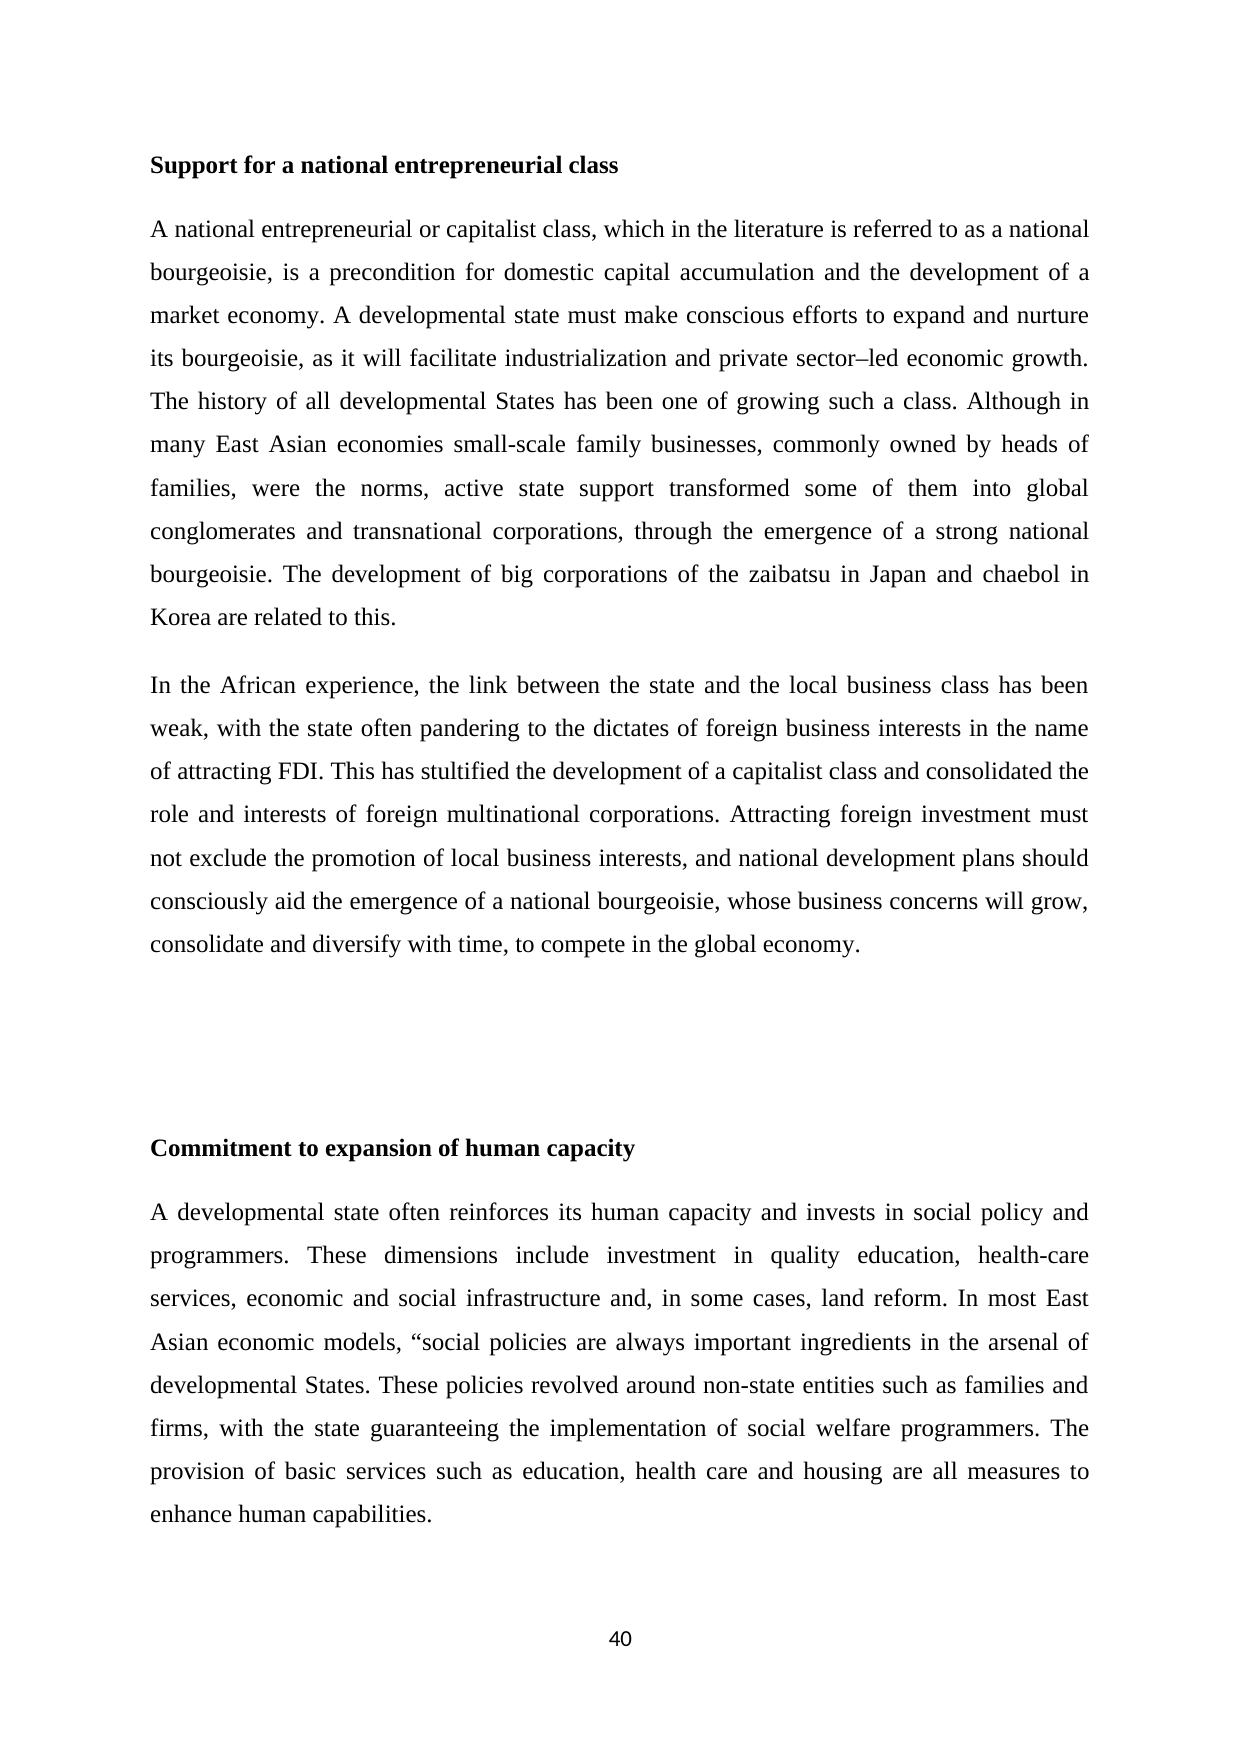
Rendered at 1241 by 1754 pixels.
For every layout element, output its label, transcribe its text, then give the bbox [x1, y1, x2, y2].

text In the African experience, the link between the state and the local business class has been weak, with the state often pandering to the dictates of foreign business interests in the name of attracting FDI. This has stultified the development of a capitalist class and consolidated the role and interests of foreign multinational corporations. Attracting foreign investment must not exclude the promotion of local business interests, and national development plans should consciously aid the emergence of a national bourgeoisie, whose business concerns will grow, consolidate and diversify with time, to compete in the global economy. [150, 670, 1090, 958]
text Commitment to expansion of human capacity [150, 1133, 1090, 1162]
text A developmental state often reinforces its human capacity and invests in social policy and programmers. These dimensions include investment in quality education, health-care services, economic and social infrastructure and, in some cases, land reform. In most East Asian economic models, “social policies are always important ingredients in the arsenal of developmental States. These policies revolved around non-state entities such as families and firms, with the state guaranteeing the implementation of social welfare programmers. The provision of basic services such as education, health care and housing are all measures to enhance human capabilities. [150, 1197, 1090, 1528]
text A national entrepreneurial or capitalist class, which in the literature is referred to as a national bourgeoisie, is a precondition for domestic capital accumulation and the development of a market economy. A developmental state must make conscious efforts to expand and nurture its bourgeoisie, as it will facilitate industrialization and private sector–led economic growth. The history of all developmental States has been one of growing such a class. Although in many East Asian economies small-scale family businesses, commonly owned by heads of families, were the norms, active state support transformed some of them into global conglomerates and transnational corporations, through the emergence of a strong national bourgeoisie. The development of big corporations of the zaibatsu in Japan and chaebol in Korea are related to this. [150, 214, 1090, 631]
text Support for a national entrepreneurial class [150, 150, 1090, 179]
